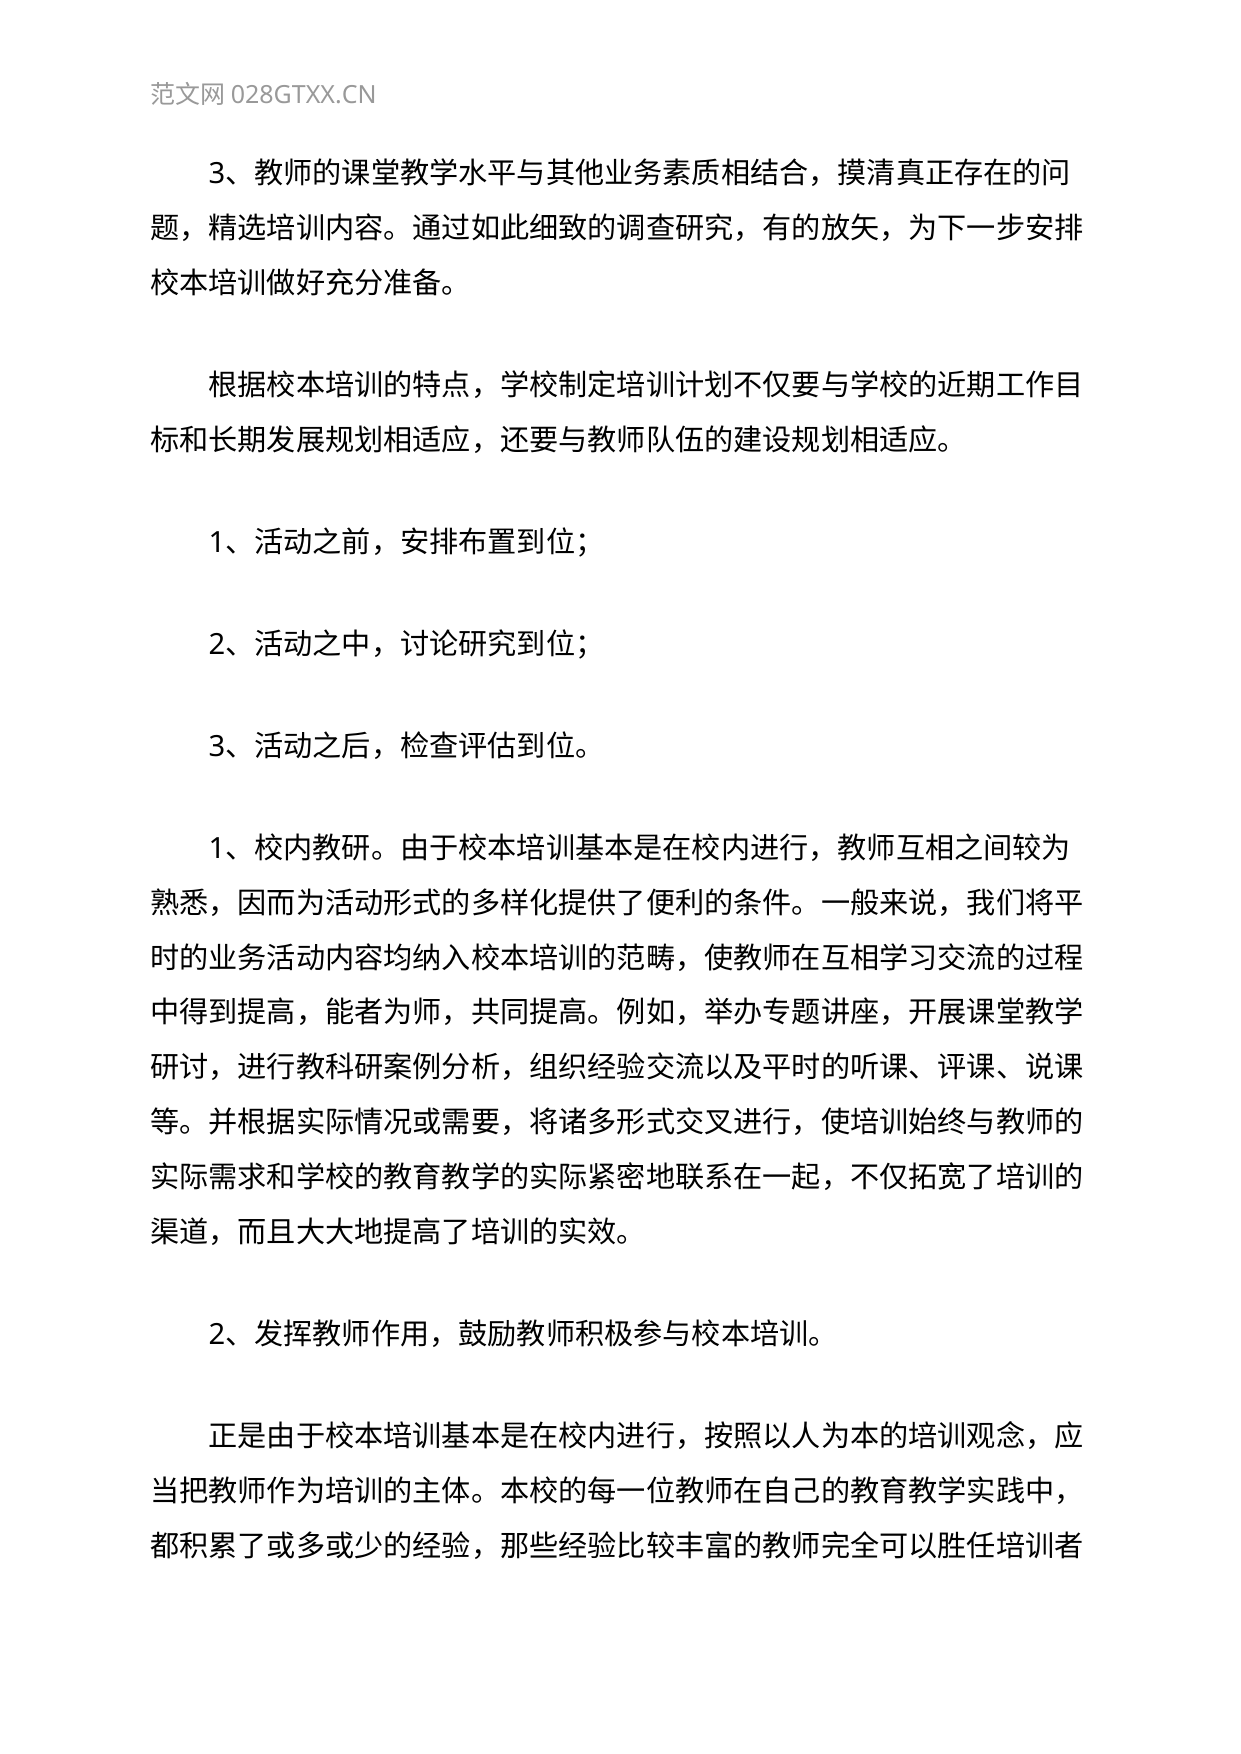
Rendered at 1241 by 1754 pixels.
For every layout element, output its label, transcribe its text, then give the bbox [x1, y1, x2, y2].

text 2、发挥教师作用，鼓励教师积极参与校本培训。 [150, 1310, 1090, 1353]
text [150, 1412, 1090, 1564]
text 1、校内教研。由于校本培训基本是在校内进行，教师互相之间较为熟悉，因而为活动形式的多样化提供了便利的条件。一般来说，我们将平时的业务活动内容均纳入校本培训的范畴，使教师在互相学习交流的过程中得到提高，能者为师，共同提高。例如，举办专题讲座，开展课堂教学研讨，进行教科研案例分析，组织经验交流以及平时的听课、评课、说课等。并根据实际情况或需要，将诸多形式交叉进行，使培训始终与教师的实际需求和学校的教育教学的实际紧密地联系在一起，不仅拓宽了培训的渠道，而且大大地提高了培训的实效。 [150, 824, 1090, 1251]
text 根据校本培训的特点，学校制定培训计划不仅要与学校的近期工作目标和长期发展规划相适应，还要与教师队伍的建设规划相适应。 [150, 362, 1090, 459]
text 3、活动之后，检查评估到位。 [150, 722, 1090, 765]
text 3、教师的课堂教学水平与其他业务素质相结合，摸清真正存在的问题，精选培训内容。通过如此细致的调查研究，有的放矢，为下一步安排校本培训做好充分准备。 [150, 150, 1090, 302]
text 1、活动之前，安排布置到位； [150, 518, 1090, 561]
text 2、活动之中，讨论研究到位； [150, 620, 1090, 663]
